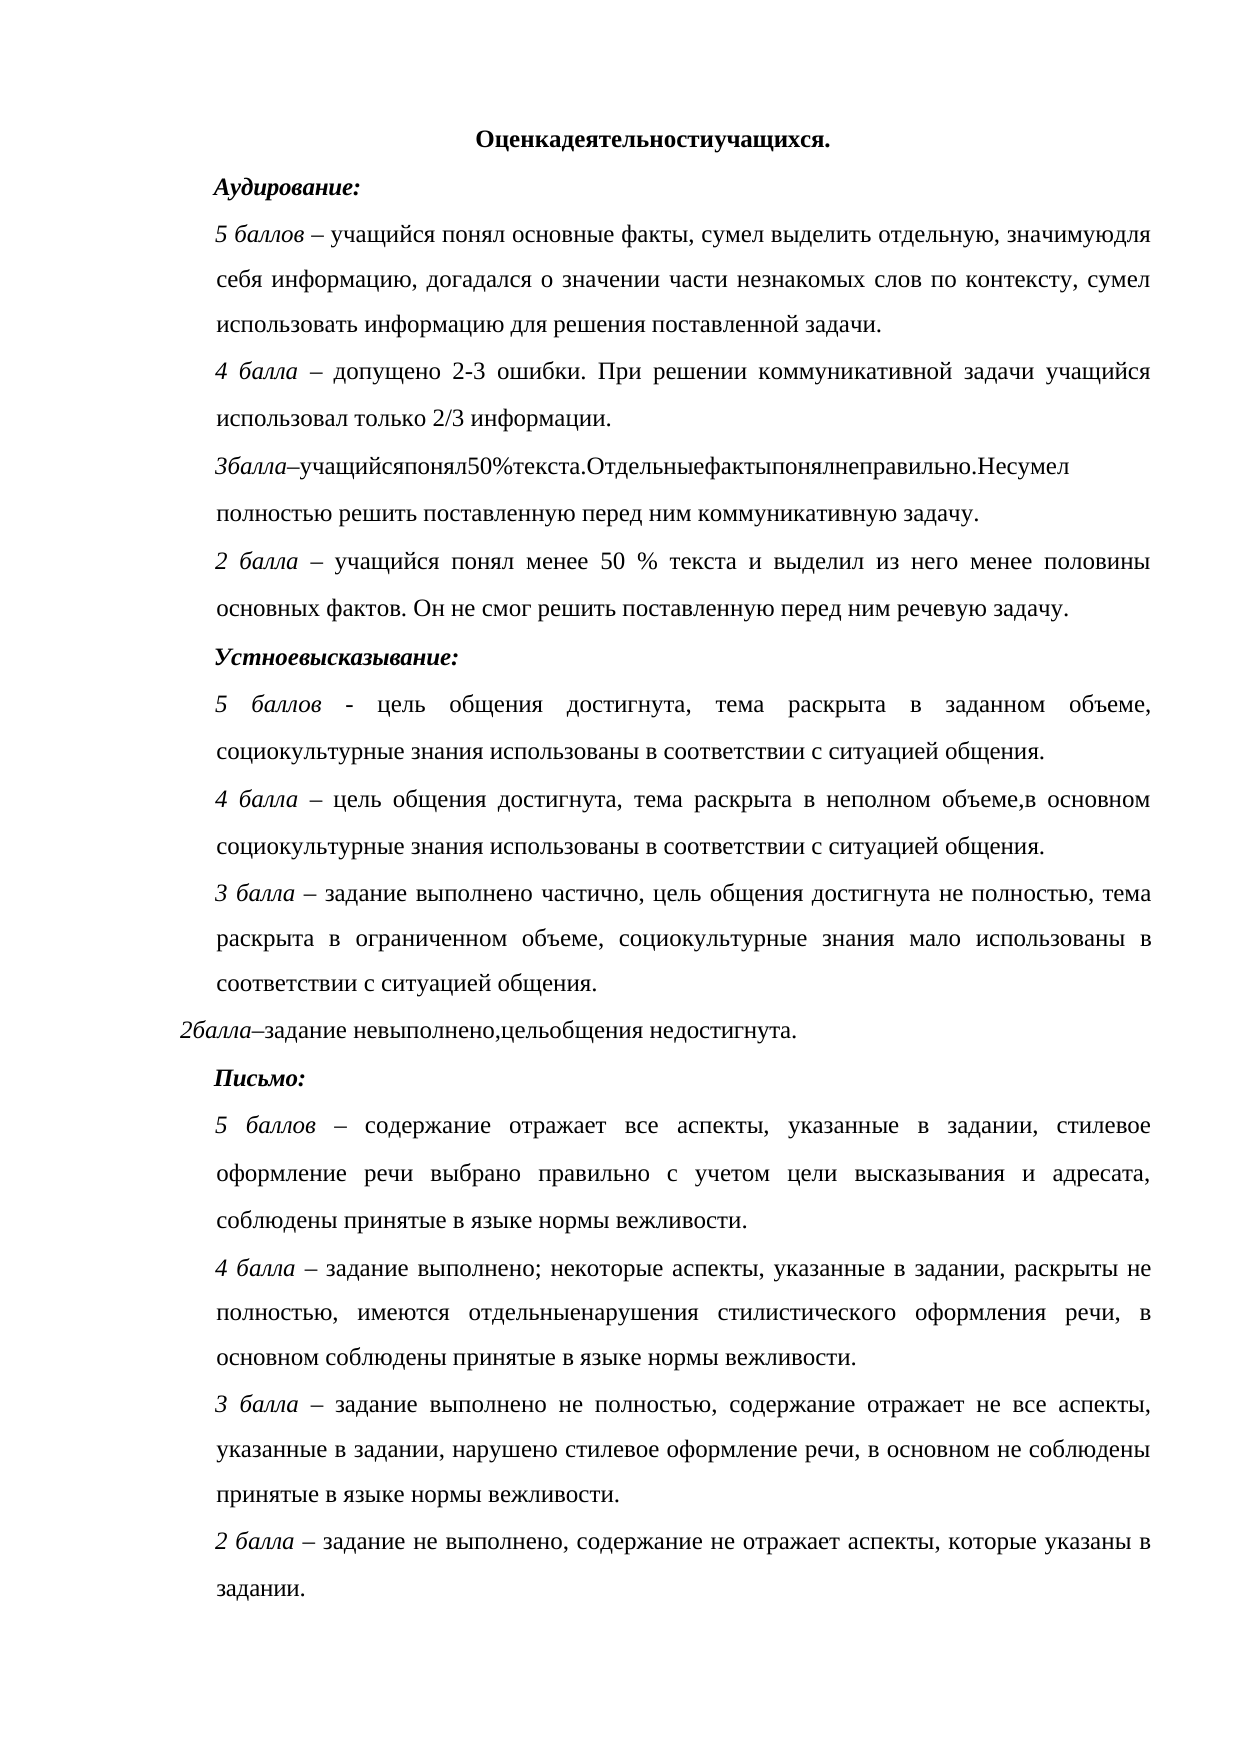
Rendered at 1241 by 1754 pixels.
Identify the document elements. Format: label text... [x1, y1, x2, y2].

subtitle Устноевысказывание: [213, 642, 1166, 670]
text 4 балла – цель общения достигнута, тема раскрыта в неполном объеме,в основном социокультурные знания использованы в соответствии с ситуацией общения. [215, 784, 1152, 860]
text 2балла–задание невыполнено,цельобщения недостигнута. [180, 1015, 1166, 1044]
text 5 баллов – содержание отражает все аспекты, указанные в задании, стилевое оформление речи выбрано правильно с учетом цели высказывания и адресата, соблюдены принятые в языке нормы вежливости. [215, 1111, 1152, 1234]
text 4 балла – допущено 2-3 ошибки. При решении коммуникативной задачи учащийся использовал только 2/3 информации. [215, 356, 1152, 432]
text 3 балла – задание выполнено частично, цель общения достигнута не полностью, тема раскрыта в ограниченном объеме, социокультурные знания мало использованы в соответствии с ситуацией общения. [215, 878, 1152, 997]
text 5 баллов – учащийся понял основные факты, сумел выделить отдельную, значимуюдля себя информацию, догадался о значении части незнакомых слов по контексту, сумел использовать информацию для решения поставленной задачи. [215, 219, 1152, 338]
text 3балла–учащийсяпонял50%текста.Отдельныефактыпонялнеправильно.Несумел полностью решить поставленную перед ним коммуникативную задачу. [215, 451, 1151, 527]
subtitle Письмо: [213, 1063, 1166, 1092]
subtitle Аудирование: [213, 172, 1166, 201]
text 3 балла – задание выполнено не полностью, содержание отражает не все аспекты, указанные в задании, нарушено стилевое оформление речи, в основном не соблюдены принятые в языке нормы вежливости. [215, 1389, 1152, 1508]
text 5 баллов - цель общения достигнута, тема раскрыта в заданном объеме, социокультурные знания использованы в соответствии с ситуацией общения. [215, 689, 1152, 765]
text 2 балла – задание не выполнено, содержание не отражает аспекты, которые указаны в задании. [215, 1526, 1152, 1602]
text 2 балла – учащийся понял менее 50 % текста и выделил из него менее половины основных фактов. Он не смог решить поставленную перед ним речевую задачу. [215, 546, 1151, 622]
text 4 балла – задание выполнено; некоторые аспекты, указанные в задании, раскрыты не полностью, имеются отдельныенарушения стилистического оформления речи, в основном соблюдены принятые в языке нормы вежливости. [215, 1253, 1152, 1371]
subtitle Оценкадеятельностиучащихся. [475, 124, 1166, 153]
